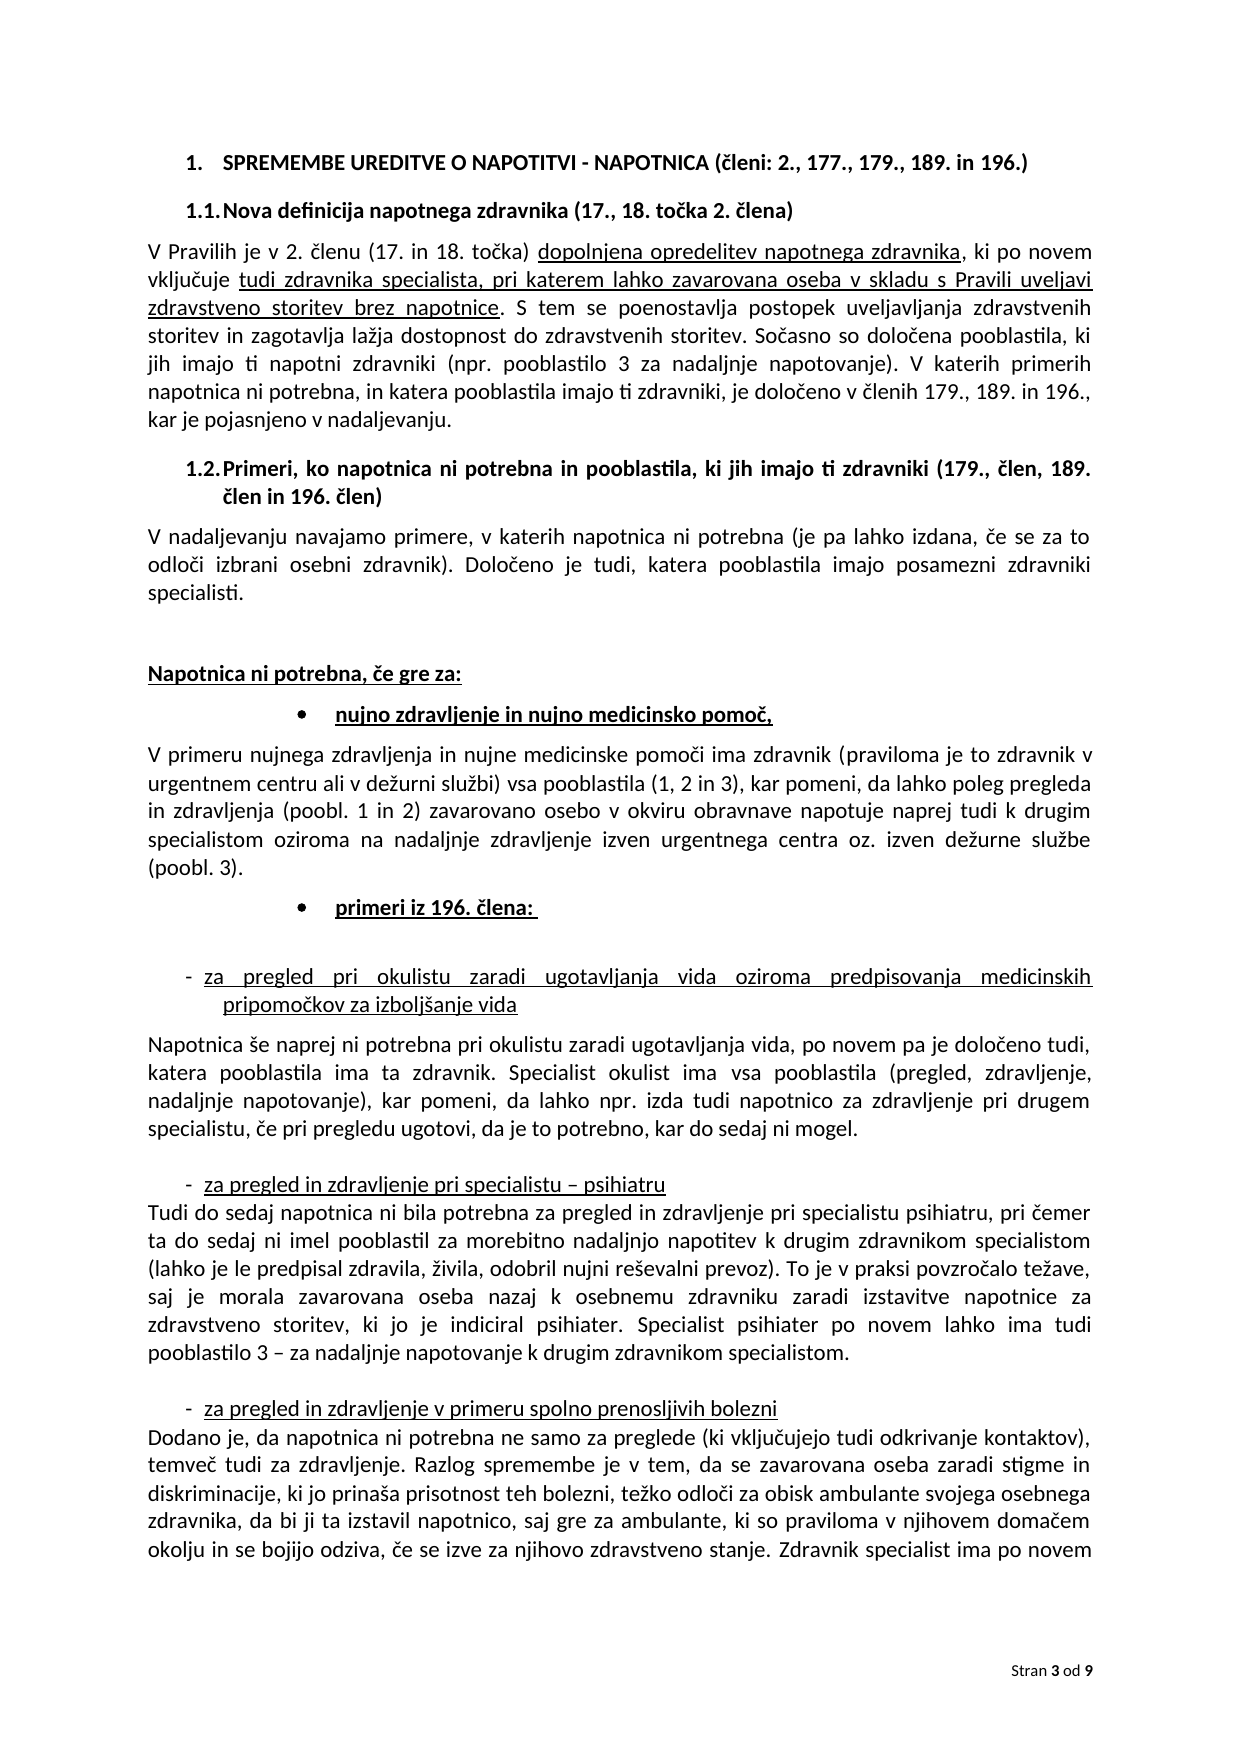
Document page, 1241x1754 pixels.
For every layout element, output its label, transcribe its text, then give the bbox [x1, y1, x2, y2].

text V primeru nujnega zdravljenja in nujne medicinske pomoči ima zdravnik (praviloma je to zdravnik v urgentnem centru ali v dežurni službi) vsa pooblastila (1, 2 in 3), kar pomeni, da lahko poleg pregleda in zdravljenja (poobl. 1 in 2) zavarovano osebo v okviru obravnave napotuje naprej tudi k drugim specialistom oziroma na nadaljnje zdravljenje izven urgentnega centra oz. izven dežurne službe (poobl. 3). [148, 741, 1093, 881]
list za pregled in zdravljenje v primeru spolno prenosljivih bolezni [185, 1394, 1093, 1423]
subtitle Nova definicija napotnega zdravnika (17., 18. točka 2. člena) [185, 196, 1093, 224]
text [148, 1423, 1093, 1563]
text Tudi do sedaj napotnica ni bila potrebna za pregled in zdravljenje pri specialistu psihiatru, pri čemer ta do sedaj ni imel pooblastil za morebitno nadaljnjo napotitev k drugim zdravnikom specialistom (lahko je le predpisal zdravila, živila, odobril nujni reševalni prevoz). To je v praksi povzročalo težave, saj je morala zavarovana oseba nazaj k osebnemu zdravniku zaradi izstavitve napotnice za zdravstveno storitev, ki jo je indiciral psihiater. Specialist psihiater po novem lahko ima tudi pooblastilo 3 – za nadaljnje napotovanje k drugim zdravnikom specialistom. [148, 1198, 1093, 1367]
text V Pravilih je v 2. členu (17. in 18. točka) dopolnjena opredelitev napotnega zdravnika, ki po novem vključuje tudi zdravnika specialista, pri katerem lahko zavarovana oseba v skladu s Pravili uveljavi zdravstveno storitev brez napotnice. S tem se poenostavlja postopek uveljavljanja zdravstvenih storitev in zagotavlja lažja dostopnost do zdravstvenih storitev. Sočasno so določena pooblastila, ki jih imajo ti napotni zdravniki (npr. pooblastilo 3 za nadaljnje napotovanje). V katerih primerih napotnica ni potrebna, in katera pooblastila imajo ti zdravniki, je določeno v členih 179., 189. in 196., kar je pojasnjeno v nadaljevanju. [148, 237, 1093, 433]
subtitle Primeri, ko napotnica ni potrebna in pooblastila, ki jih imajo ti zdravniki (179., člen, 189. člen in 196. člen) [185, 454, 1093, 510]
text Napotnica ni potrebna, če gre za: [148, 659, 1093, 688]
list primeri iz 196. člena: [298, 893, 1093, 921]
text V nadaljevanju navajamo primere, v katerih napotnica ni potrebna (je pa lahko izdana, če se za to odloči izbrani osebni zdravnik). Določeno je tudi, katera pooblastila imajo posamezni zdravniki specialisti. [148, 522, 1093, 607]
list za pregled in zdravljenje pri specialistu – psihiatru [185, 1170, 1093, 1198]
text Napotnica še naprej ni potrebna pri okulistu zaradi ugotavljanja vida, po novem pa je določeno tudi, katera pooblastila ima ta zdravnik. Specialist okulist ima vsa pooblastila (pregled, zdravljenje, nadaljnje napotovanje), kar pomeni, da lahko npr. izda tudi napotnico za zdravljenje pri drugem specialistu, če pri pregledu ugotovi, da je to potrebno, kar do sedaj ni mogel. [148, 1030, 1093, 1142]
list za pregled pri okulistu zaradi ugotavljanja vida oziroma predpisovanja medicinskih pripomočkov za izboljšanje vida [185, 962, 1093, 1018]
list nujno zdravljenje in nujno medicinsko pomoč, [298, 700, 1093, 728]
subtitle SPREMEMBE UREDITVE O NAPOTITVI - NAPOTNICA (členi: 2., 177., 179., 189. in 196.) [185, 148, 1093, 176]
